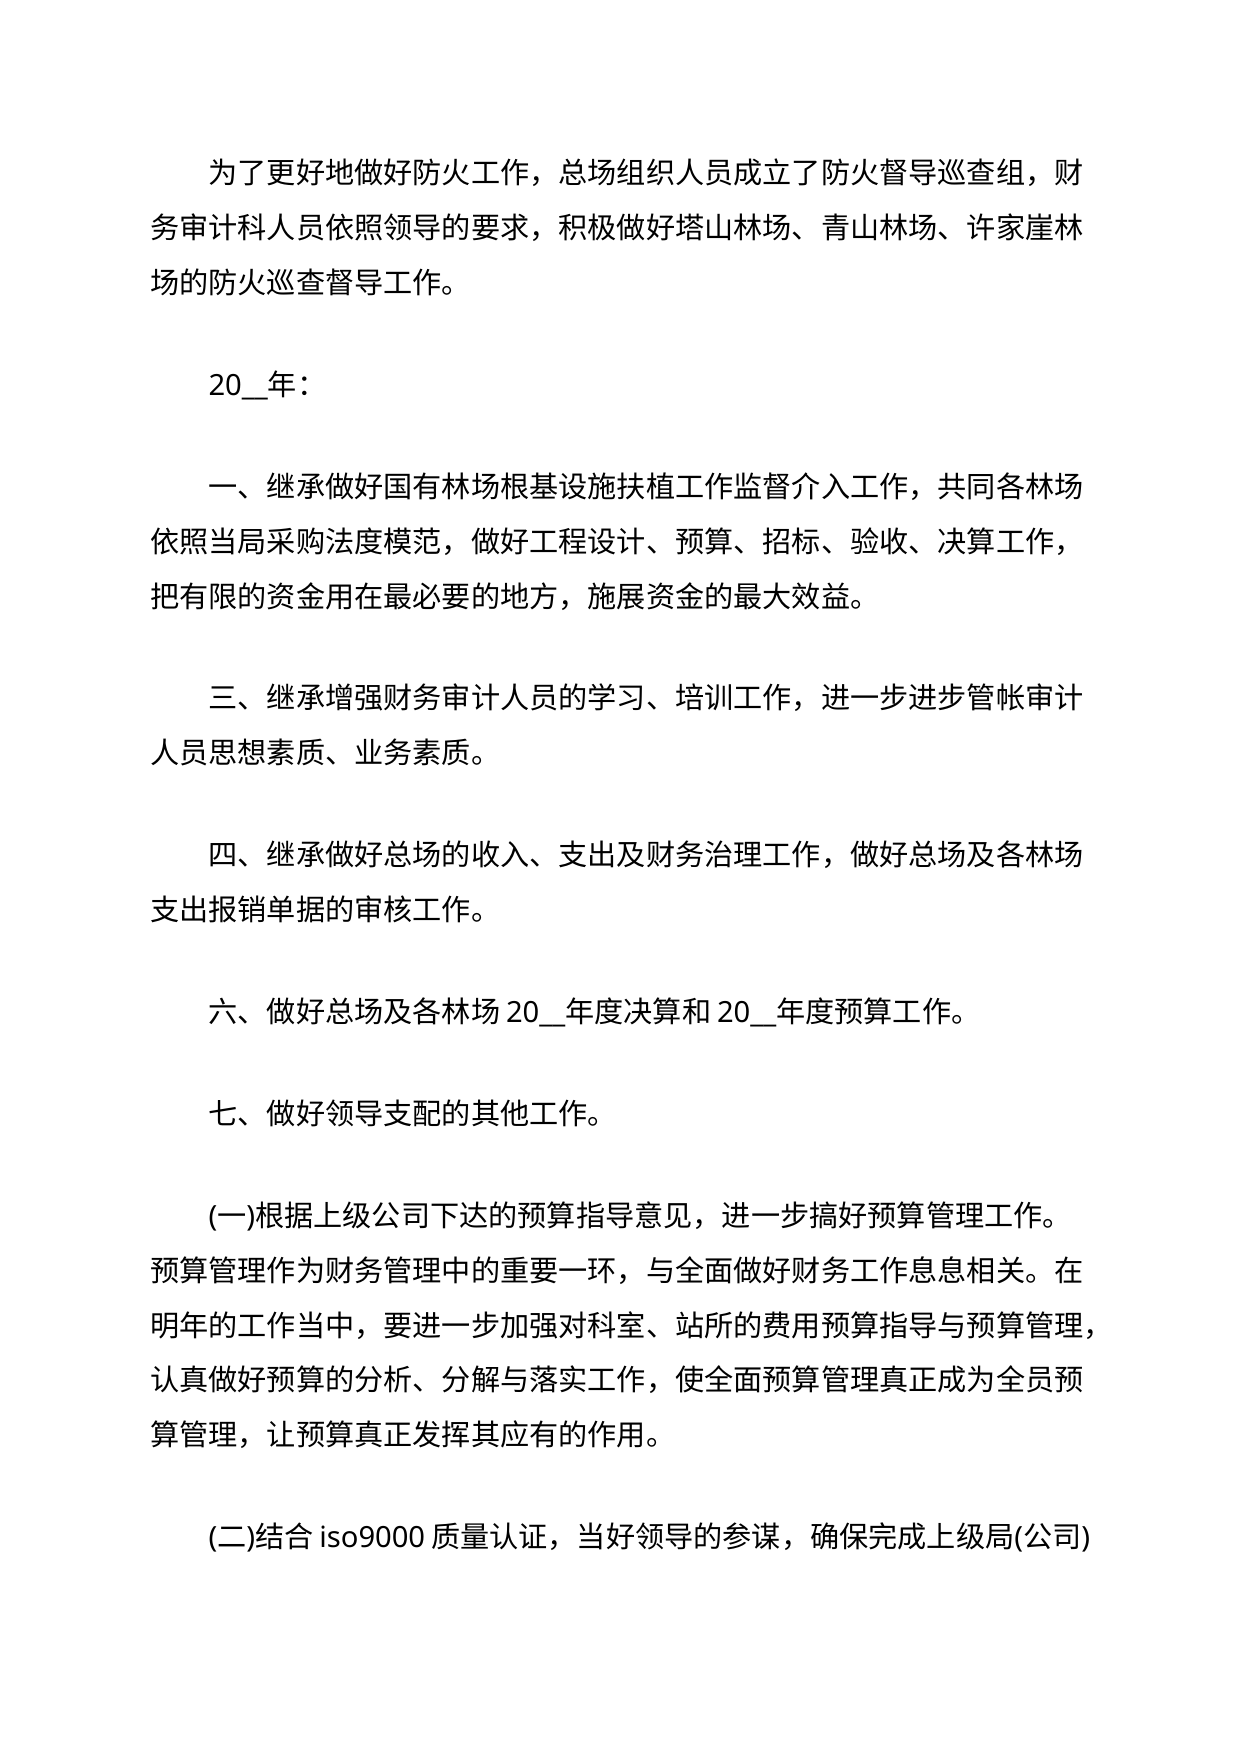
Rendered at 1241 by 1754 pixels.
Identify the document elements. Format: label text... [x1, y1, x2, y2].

text 为了更好地做好防火工作，总场组织人员成立了防火督导巡查组，财务审计科人员依照领导的要求，积极做好塔山林场、青山林场、许家崖林场的防火巡查督导工作。 [150, 150, 1090, 302]
text 七、做好领导支配的其他工作。 [150, 1090, 1090, 1133]
text 三、继承增强财务审计人员的学习、培训工作，进一步进步管帐审计人员思想素质、业务素质。 [150, 675, 1090, 772]
text (一)根据上级公司下达的预算指导意见，进一步搞好预算管理工作。预算管理作为财务管理中的重要一环，与全面做好财务工作息息相关。在明年的工作当中，要进一步加强对科室、站所的费用预算指导与预算管理，认真做好预算的分析、分解与落实工作，使全面预算管理真正成为全员预算管理，让预算真正发挥其应有的作用。 [150, 1192, 1090, 1454]
text 六、做好总场及各林场20__年度决算和20__年度预算工作。 [150, 988, 1090, 1031]
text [150, 1514, 1090, 1556]
text 一、继承做好国有林场根基设施扶植工作监督介入工作，共同各林场依照当局采购法度模范，做好工程设计、预算、招标、验收、决算工作，把有限的资金用在最必要的地方，施展资金的最大效益。 [150, 463, 1090, 616]
text 20__年： [150, 362, 1090, 404]
text 四、继承做好总场的收入、支出及财务治理工作，做好总场及各林场支出报销单据的审核工作。 [150, 832, 1090, 929]
